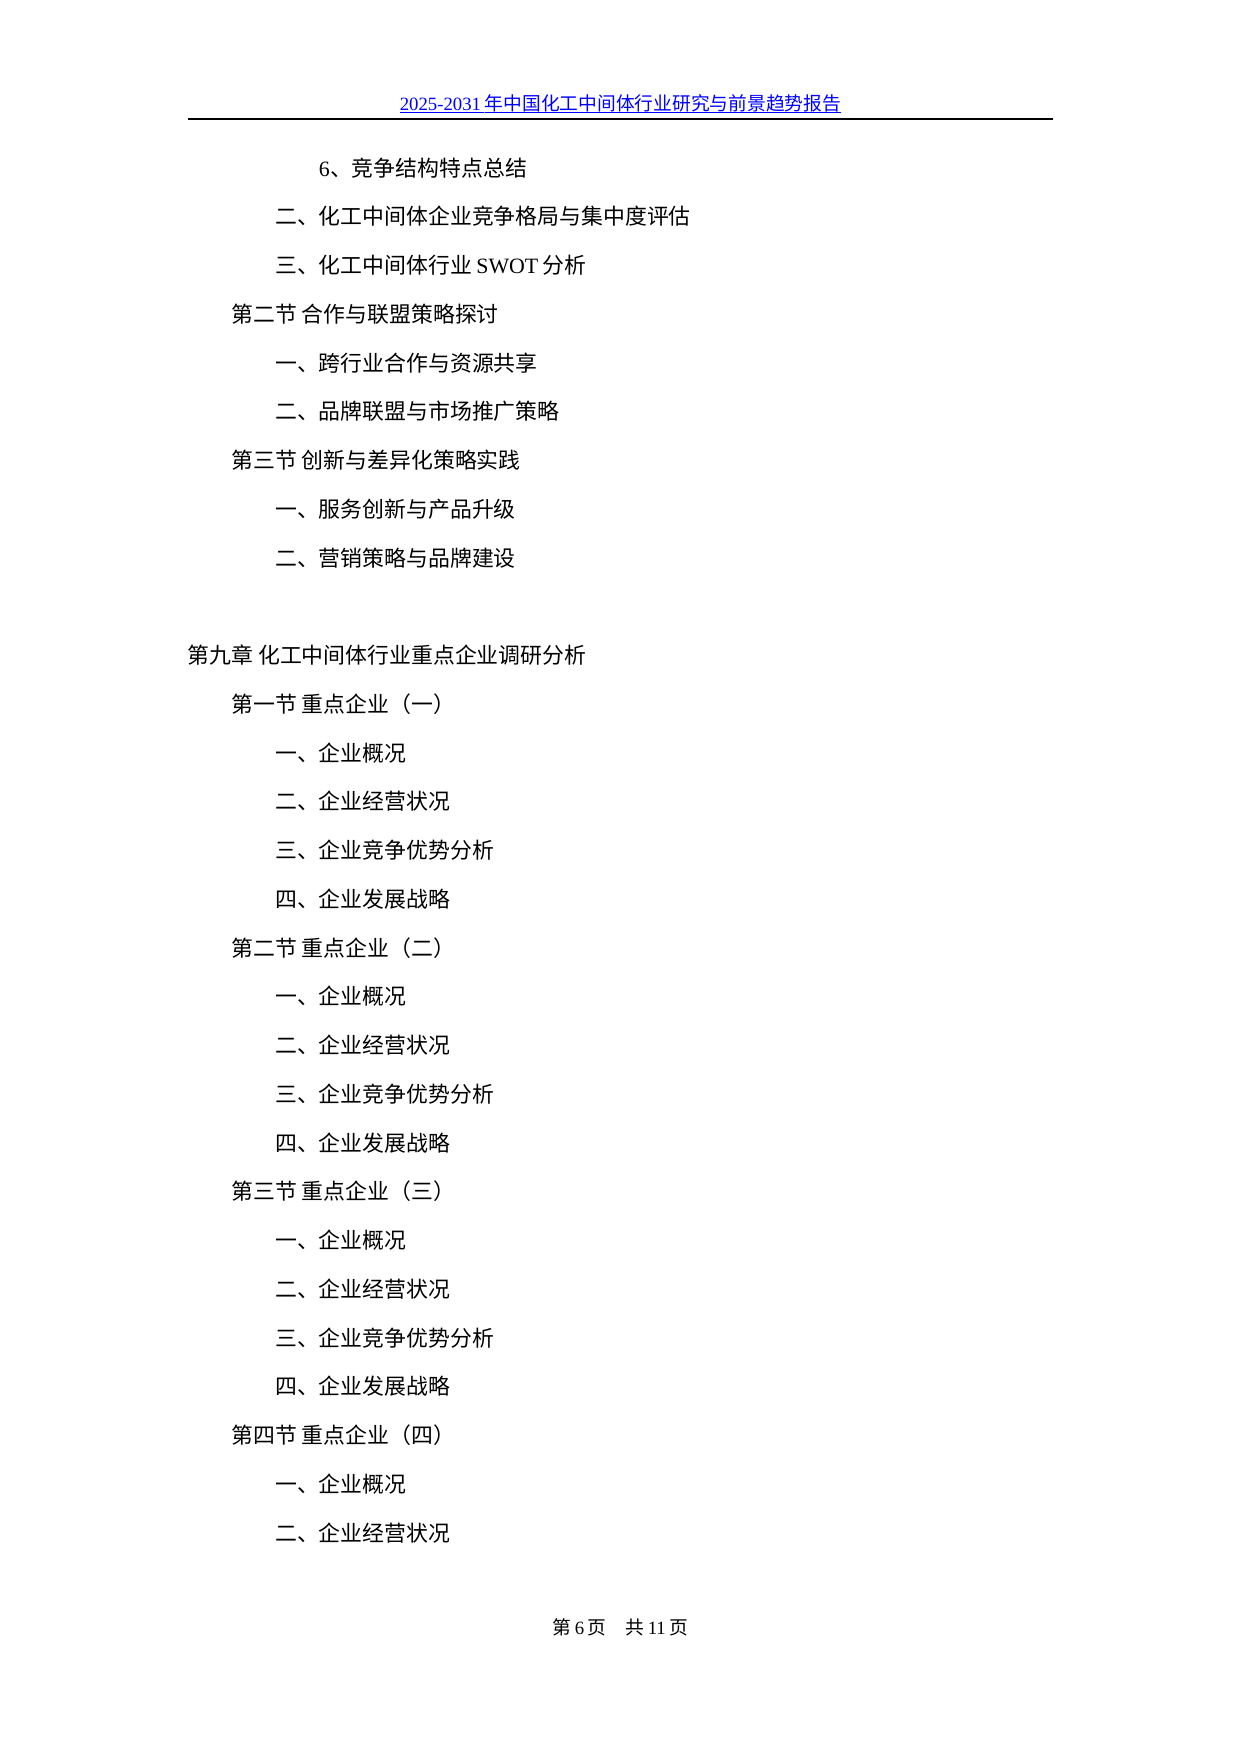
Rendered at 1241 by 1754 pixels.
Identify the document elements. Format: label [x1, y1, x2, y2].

text [187, 150, 1053, 1548]
